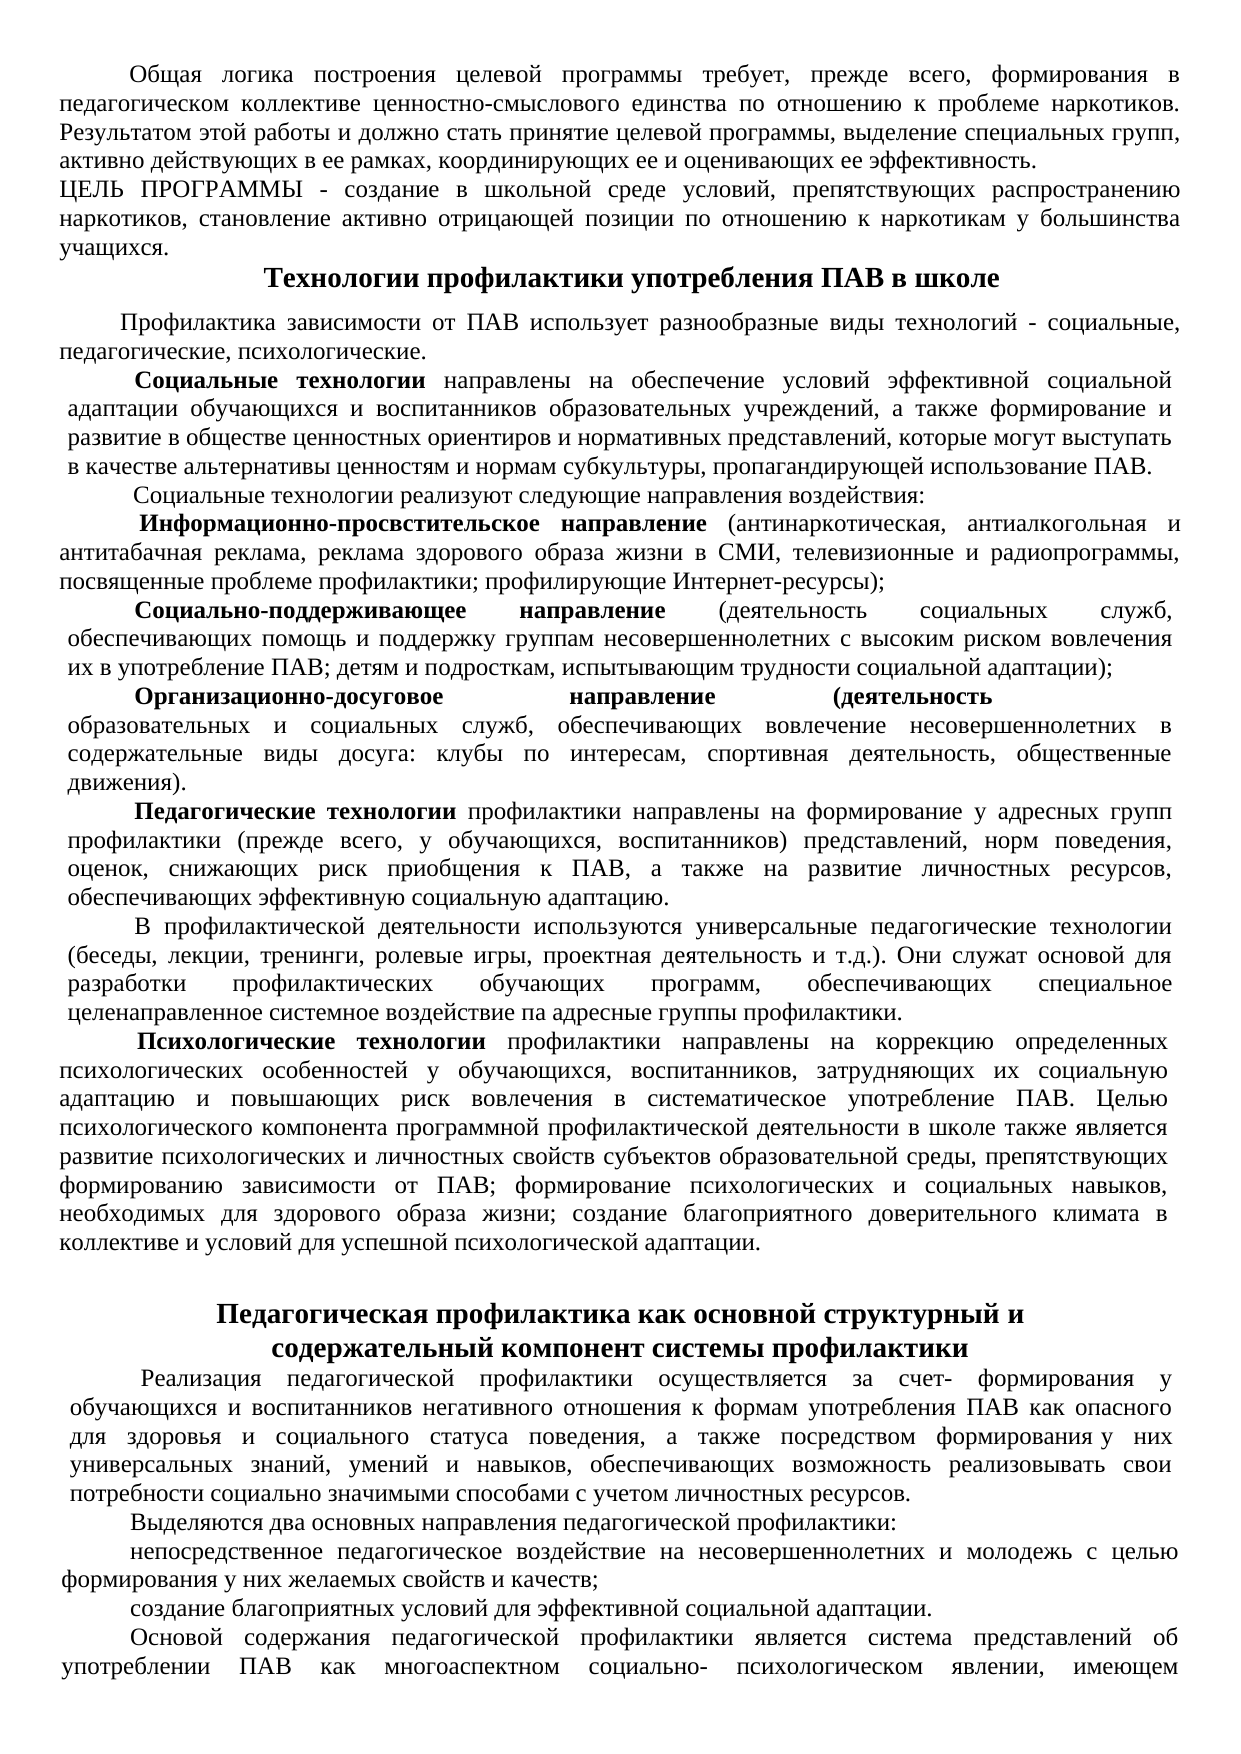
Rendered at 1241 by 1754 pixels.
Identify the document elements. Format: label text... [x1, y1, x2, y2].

text Реализация педагогической профилактики осуществляется за счет- формирования у обучающихся и воспитанников негативного отношения к формам употребления ПАВ как опасного для здоровья и социального статуса поведения, а также посредством формирования у них универсальных знаний, умений и навыков, обеспечивающих возможность реализовывать свои потребности социально значимыми способами с учетом личностных ресурсов. [69, 1363, 1173, 1507]
text создание благоприятных условий для эффективной социальной адаптации. [61, 1593, 1179, 1622]
text Социальные технологии реализуют следующие направления воздействия: [59, 480, 1181, 508]
text Информационно-просвстительское направление (антинаркотическая, антиалкогольная и антитабачная реклама, реклама здорового образа жизни в СМИ, телевизионные и радиопрограммы, посвященные проблеме профилактики; профилирующие Интернет-ресурсы); [59, 508, 1181, 595]
text содержательный компонент системы профилактики [59, 1330, 1181, 1363]
text Педагогические технологии профилактики направлены на формирование у адресных групп профилактики (прежде всего, у обучающихся, воспитанников) представлений, норм поведения, оценок, снижающих риск приобщения к ПАВ, а также на развитие личностных ресурсов, обеспечивающих эффективную социальную адаптацию. [67, 796, 1173, 911]
text Психологические технологии профилактики направлены на коррекцию определенных психологических особенностей у обучающихся, воспитанников, затрудняющих их социальную адаптацию и повышающих риск вовлечения в систематическое употребление ПАВ. Целью психологического компонента программной профилактической деятельности в школе также является развитие психологических и личностных свойств субъектов образовательной среды, препятствующих формированию зависимости от ПАВ; формирование психологических и социальных навыков, необходимых для здорового образа жизни; создание благоприятного доверительного климата в коллективе и условий для успешной психологической адаптации. [59, 1026, 1169, 1256]
text Педагогическая профилактика как основной структурный и [59, 1296, 1181, 1330]
text Технологии профилактики употребления ПАВ в школе [82, 260, 1181, 294]
text ЦЕЛЬ ПРОГРАММЫ - создание в школьной среде условий, препятствующих распространению наркотиков, становление активно отрицающей позиции по отношению к наркотикам у большинства учащихся. [59, 174, 1181, 260]
text В профилактической деятельности используются универсальные педагогические технологии (беседы, лекции, тренинги, ролевые игры, проектная деятельность и т.д.). Они служат основой для разработки профилактических обучающих программ, обеспечивающих специальное целенаправленное системное воздействие па адресные группы профилактики. [67, 911, 1173, 1026]
text Социально-поддерживающее направление (деятельность социальных служб, обеспечивающих помощь и поддержку группам несовершеннолетних с высоким риском вовлечения их в употребление ПАВ; детям и подросткам, испытывающим трудности социальной адаптации); [67, 595, 1173, 681]
text Профилактика зависимости от ПАВ использует разнообразные виды технологий - социальные, педагогические, психологические. [59, 307, 1181, 365]
text непосредственное педагогическое воздействие на несовершеннолетних и молодежь с целью формирования у них желаемых свойств и качеств; [61, 1536, 1179, 1593]
text Общая логика построения целевой программы требует, прежде всего, формирования в педагогическом коллективе ценностно-смыслового единства по отношению к проблеме наркотиков. Результатом этой работы и должно стать принятие целевой программы, выделение специальных групп, активно действующих в ее рамках, координирующих ее и оценивающих ее эффективность. [59, 59, 1181, 174]
text Выделяются два основных направления педагогической профилактики: [59, 1507, 1181, 1536]
text Организационно-досуговое направление (деятельность [67, 681, 1181, 710]
text Социальные технологии направлены на обеспечение условий эффективной социальной адаптации обучающихся и воспитанников образовательных учреждений, а также формирование и развитие в обществе ценностных ориентиров и нормативных представлений, которые могут выступать в качестве альтернативы ценностям и нормам субкультуры, пропагандирующей использование ПАВ. [67, 365, 1173, 480]
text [61, 1622, 1179, 1679]
text образовательных и социальных служб, обеспечивающих вовлечение несовершеннолетних в содержательные виды досуга: клубы по интересам, спортивная деятельность, общественные движения). [67, 710, 1173, 796]
